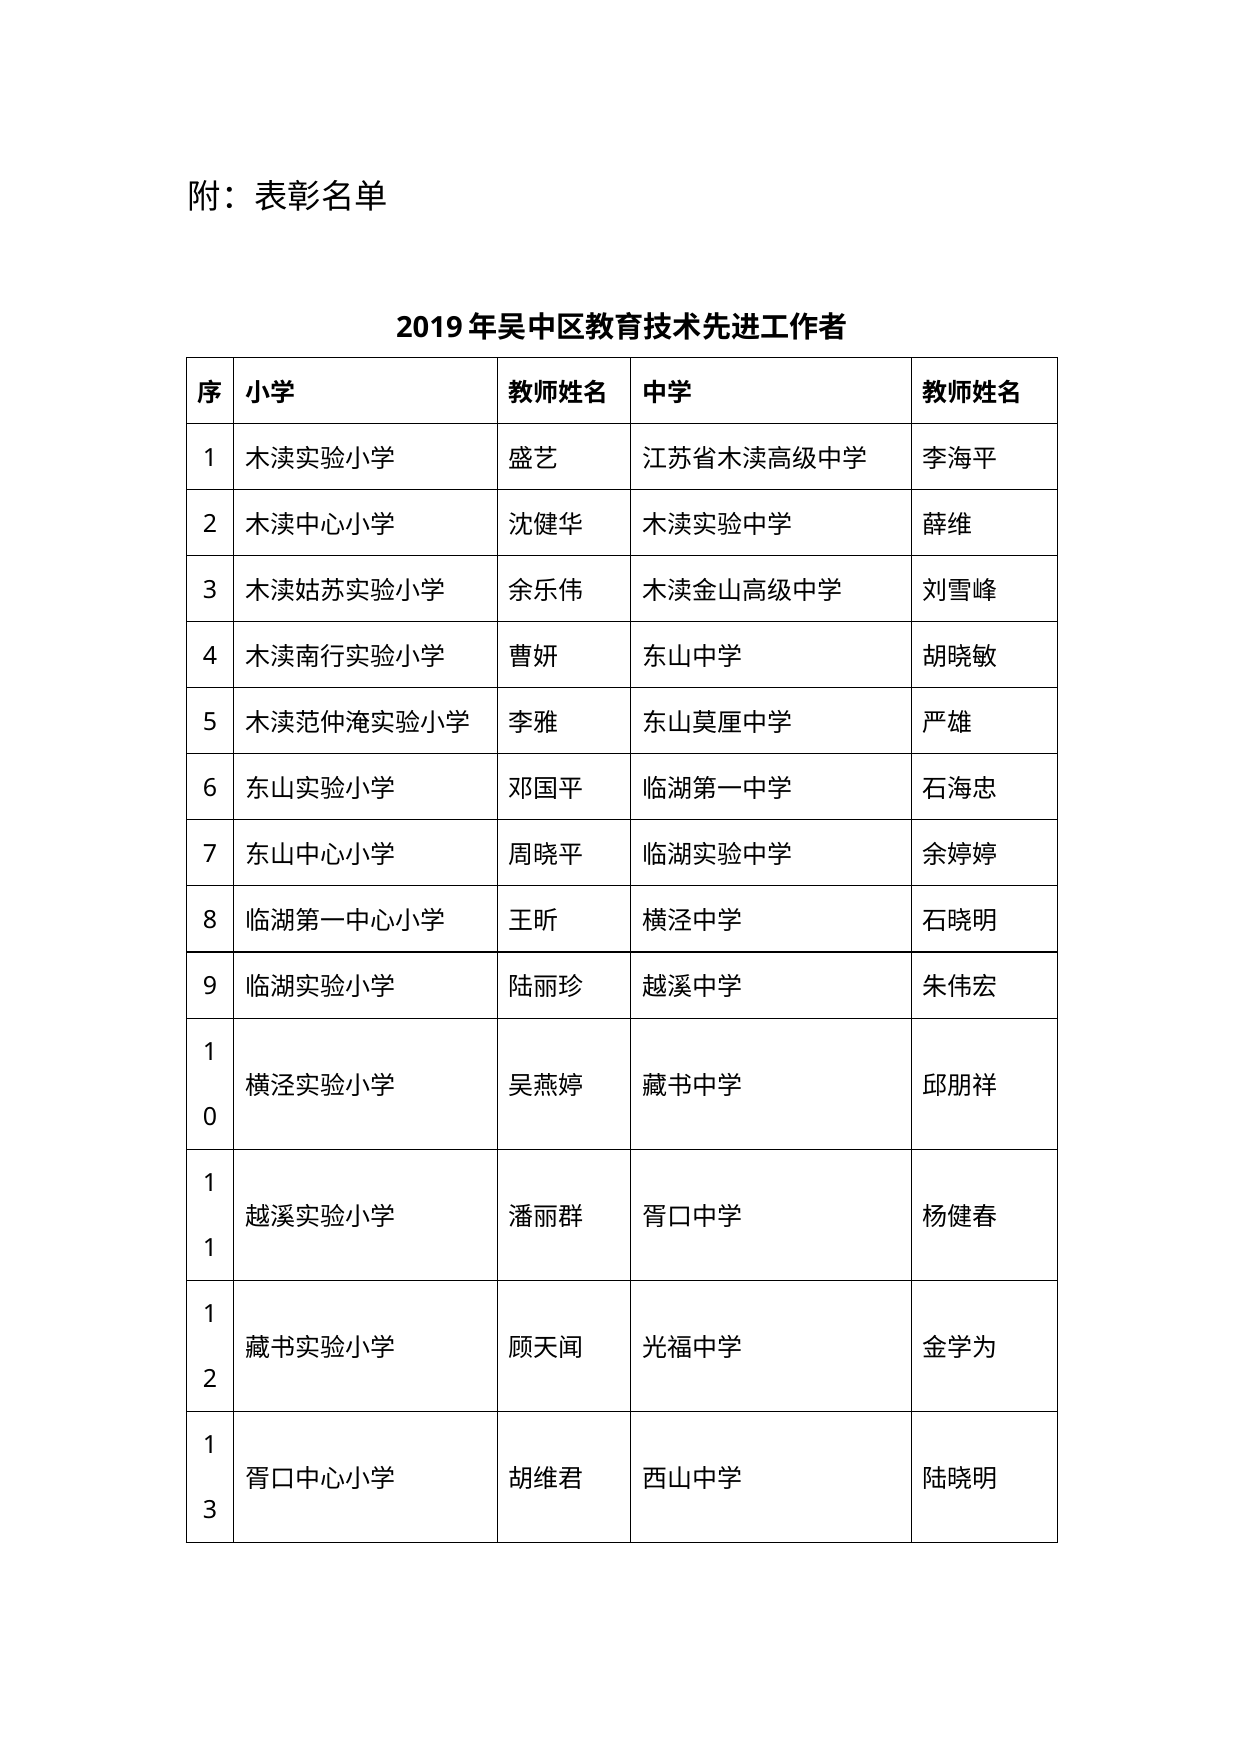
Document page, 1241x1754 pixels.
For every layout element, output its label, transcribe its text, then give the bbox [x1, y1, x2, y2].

table_cell 木渎实验小学 [234, 424, 497, 489]
table_cell 藏书实验小学 [234, 1281, 497, 1411]
table_cell 杨健春 [912, 1150, 1057, 1279]
table_cell 临湖实验小学 [234, 953, 497, 1017]
table_cell 邓国平 [498, 754, 630, 819]
table_cell 藏书中学 [631, 1019, 911, 1148]
table_cell 6 [187, 754, 233, 819]
table_cell 临湖第一中学 [631, 754, 911, 819]
table_cell 胡晓敏 [912, 622, 1057, 687]
table_cell 光福中学 [631, 1281, 911, 1411]
table_cell 王昕 [498, 886, 630, 951]
table_cell 1 [187, 424, 233, 489]
table_cell 序 [187, 358, 233, 423]
table_cell 横泾实验小学 [234, 1019, 497, 1148]
table_cell 陆晓明 [912, 1412, 1057, 1542]
table_cell 李雅 [498, 688, 630, 753]
table_cell 金学为 [912, 1281, 1057, 1411]
table_cell 潘丽群 [498, 1150, 630, 1279]
table_cell 吴燕婷 [498, 1019, 630, 1148]
table_cell 东山中心小学 [234, 820, 497, 885]
table_cell 东山中学 [631, 622, 911, 687]
table_cell 朱伟宏 [912, 953, 1057, 1017]
table_cell 横泾中学 [631, 886, 911, 951]
table_cell 越溪中学 [631, 953, 911, 1017]
table_cell 西山中学 [631, 1412, 911, 1542]
table_cell 周晓平 [498, 820, 630, 885]
table_cell 胥口中学 [631, 1150, 911, 1279]
table_cell 东山莫厘中学 [631, 688, 911, 753]
table_cell 李海平 [912, 424, 1057, 489]
table_cell 木渎南行实验小学 [234, 622, 497, 687]
table_header 2019年吴中区教育技术先进工作者 [186, 292, 1057, 357]
table_cell 5 [187, 688, 233, 753]
table_cell 10 [187, 1019, 233, 1148]
table_cell 余乐伟 [498, 556, 630, 621]
table_cell 13 [187, 1412, 233, 1542]
table_cell 江苏省木渎高级中学 [631, 424, 911, 489]
table_cell 木渎中心小学 [234, 490, 497, 555]
table_cell 临湖第一中心小学 [234, 886, 497, 951]
table_cell 4 [187, 622, 233, 687]
table_cell 刘雪峰 [912, 556, 1057, 621]
table_cell 顾天闻 [498, 1281, 630, 1411]
table_cell 余婷婷 [912, 820, 1057, 885]
table_cell 曹妍 [498, 622, 630, 687]
table_cell 沈健华 [498, 490, 630, 555]
table_cell 胥口中心小学 [234, 1412, 497, 1542]
table_cell 小学 [234, 358, 497, 423]
table_cell 越溪实验小学 [234, 1150, 497, 1279]
table_cell 胡维君 [498, 1412, 630, 1542]
table_cell 东山实验小学 [234, 754, 497, 819]
table_cell 临湖实验中学 [631, 820, 911, 885]
table_cell 3 [187, 556, 233, 621]
table_cell 木渎金山高级中学 [631, 556, 911, 621]
table_cell 陆丽珍 [498, 953, 630, 1017]
table_cell 严雄 [912, 688, 1057, 753]
table_cell 石海忠 [912, 754, 1057, 819]
table_cell 邱朋祥 [912, 1019, 1057, 1148]
table_cell 9 [187, 953, 233, 1017]
table_cell 石晓明 [912, 886, 1057, 951]
table_cell 7 [187, 820, 233, 885]
table_cell 教师姓名 [498, 358, 630, 423]
table_cell 8 [187, 886, 233, 951]
table_cell 11 [187, 1150, 233, 1279]
table_cell 盛艺 [498, 424, 630, 489]
table_cell 教师姓名 [912, 358, 1057, 423]
table_cell 薛维 [912, 490, 1057, 555]
table_cell 12 [187, 1281, 233, 1411]
table_cell 中学 [631, 358, 911, 423]
text 附：表彰名单 [187, 162, 1053, 227]
table_cell 木渎范仲淹实验小学 [234, 688, 497, 753]
table_cell 木渎姑苏实验小学 [234, 556, 497, 621]
table_cell 2 [187, 490, 233, 555]
table_cell 木渎实验中学 [631, 490, 911, 555]
